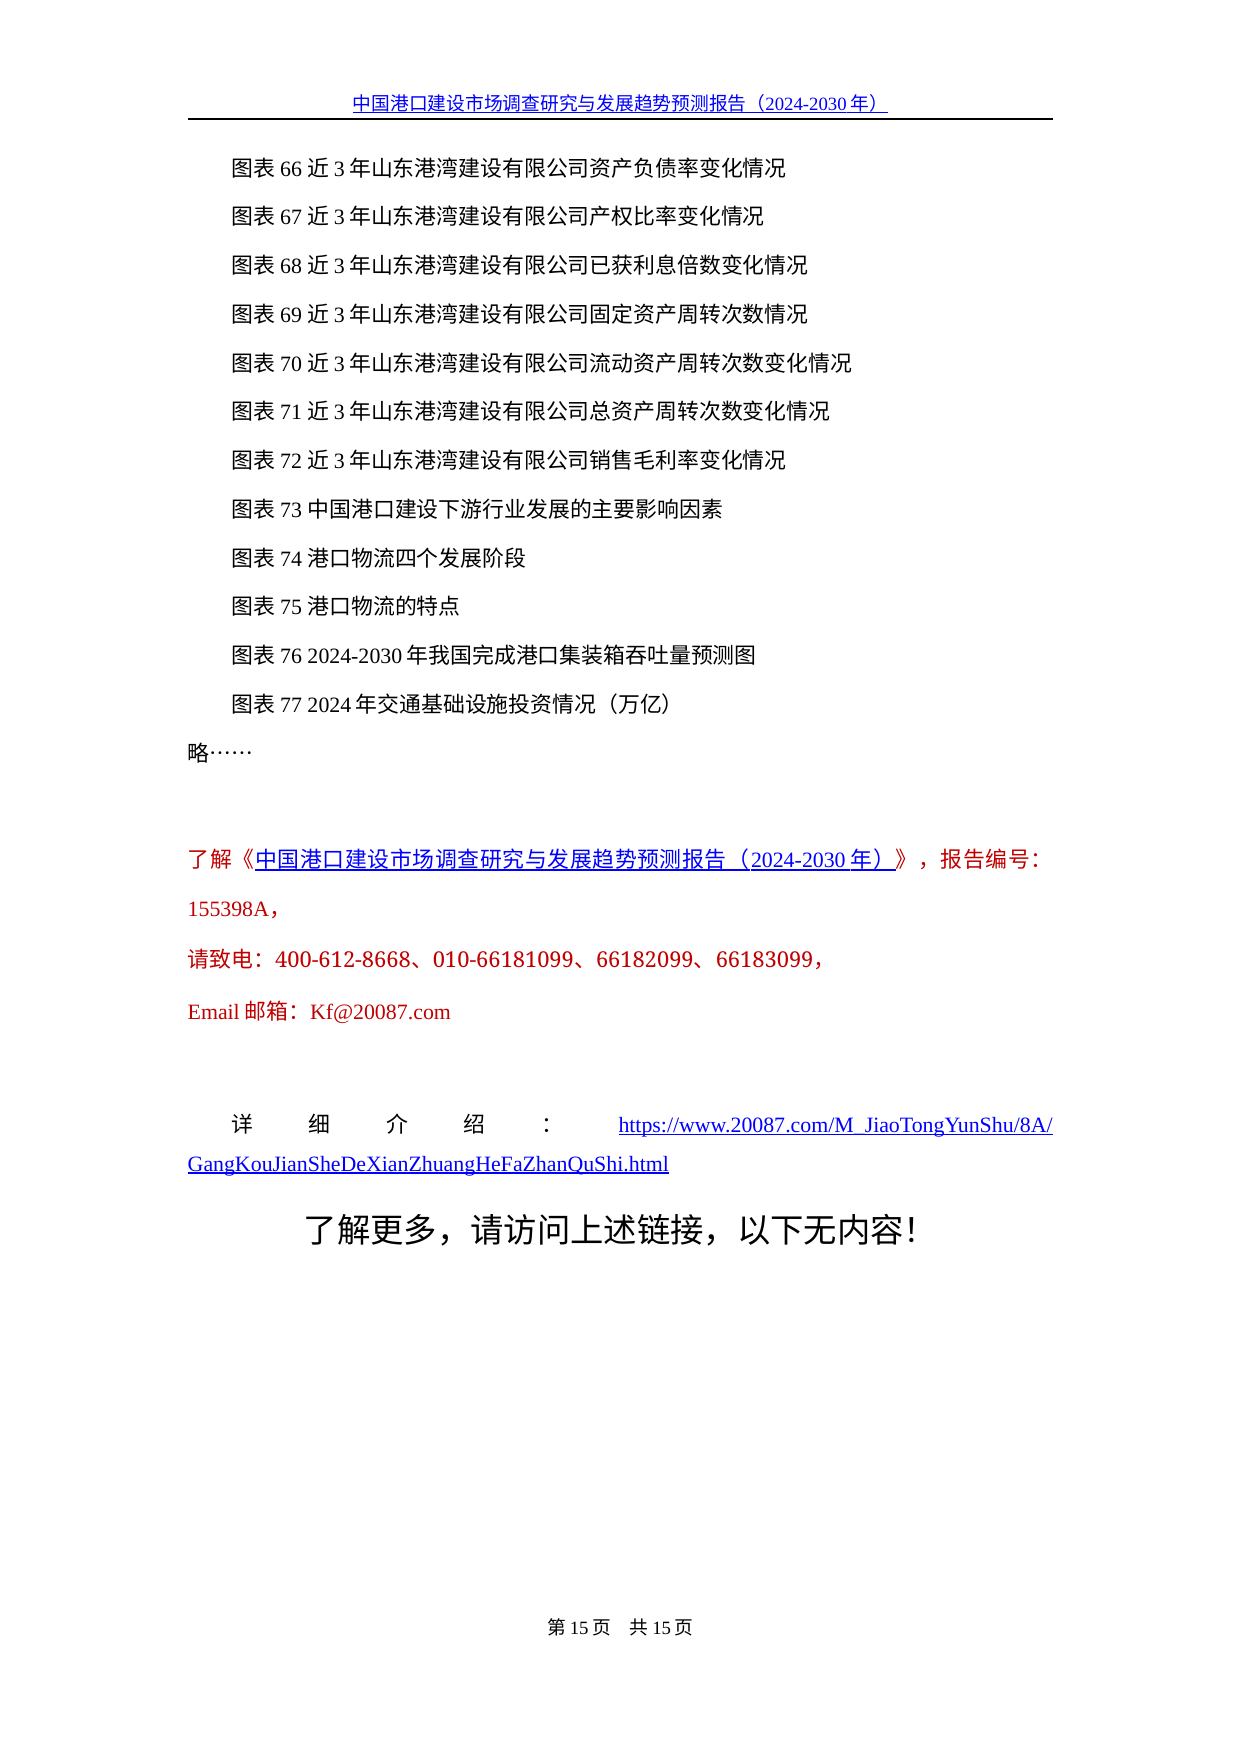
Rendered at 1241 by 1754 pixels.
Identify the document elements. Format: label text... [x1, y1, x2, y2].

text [187, 150, 1053, 768]
text 请致电：400-612-8668、010-66181099、66182099、66183099， [187, 942, 1053, 974]
text 详细介绍：https://www.20087.com/M_JiaoTongYunShu/8A/GangKouJianSheDeXianZhuangHeFaZhanQuShi.html [187, 1106, 1053, 1179]
title 了解更多，请访问上述链接，以下无内容！ [187, 1195, 1053, 1260]
text 了解《中国港口建设市场调查研究与发展趋势预测报告（2024-2030年）》，报告编号：155398A， [187, 842, 1053, 923]
text Email邮箱：Kf@20087.com [187, 993, 1053, 1026]
